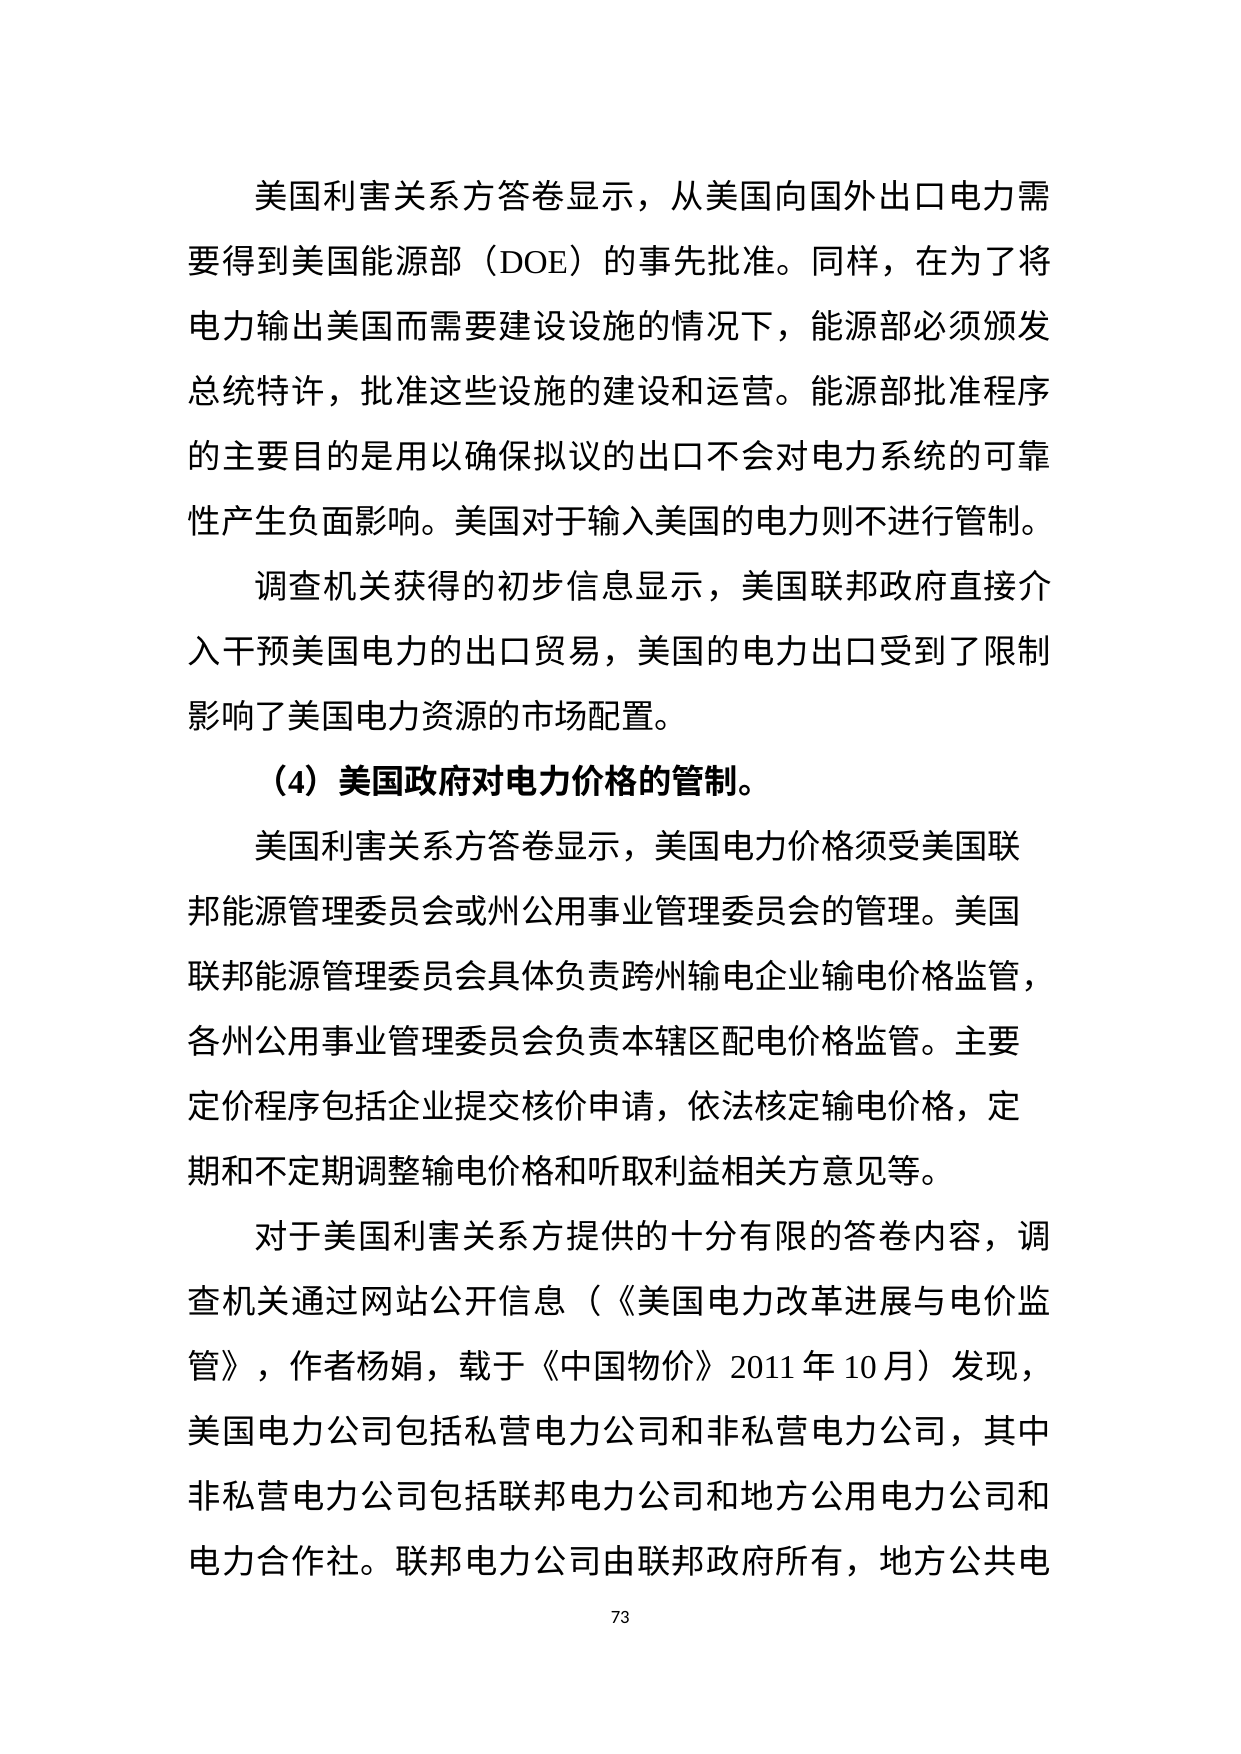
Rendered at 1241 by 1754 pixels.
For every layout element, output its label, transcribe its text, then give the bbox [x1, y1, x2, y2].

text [187, 1202, 1053, 1592]
text 调查机关获得的初步信息显示，美国联邦政府直接介入干预美国电力的出口贸易，美国的电力出口受到了限制，影响了美国电力资源的市场配置。 [187, 552, 1053, 747]
text （4）美国政府对电力价格的管制。 [187, 747, 1053, 812]
text 美国利害关系方答卷显示，美国电力价格须受美国联邦能源管理委员会或州公用事业管理委员会的管理。美国联邦能源管理委员会具体负责跨州输电企业输电价格监管，各州公用事业管理委员会负责本辖区配电价格监管。主要定价程序包括企业提交核价申请，依法核定输电价格，定期和不定期调整输电价格和听取利益相关方意见等。 [187, 812, 1053, 1202]
text 美国利害关系方答卷显示，从美国向国外出口电力需要得到美国能源部（DOE）的事先批准。同样，在为了将电力输出美国而需要建设设施的情况下，能源部必须颁发总统特许，批准这些设施的建设和运营。能源部批准程序的主要目的是用以确保拟议的出口不会对电力系统的可靠性产生负面影响。美国对于输入美国的电力则不进行管制。 [187, 162, 1053, 552]
